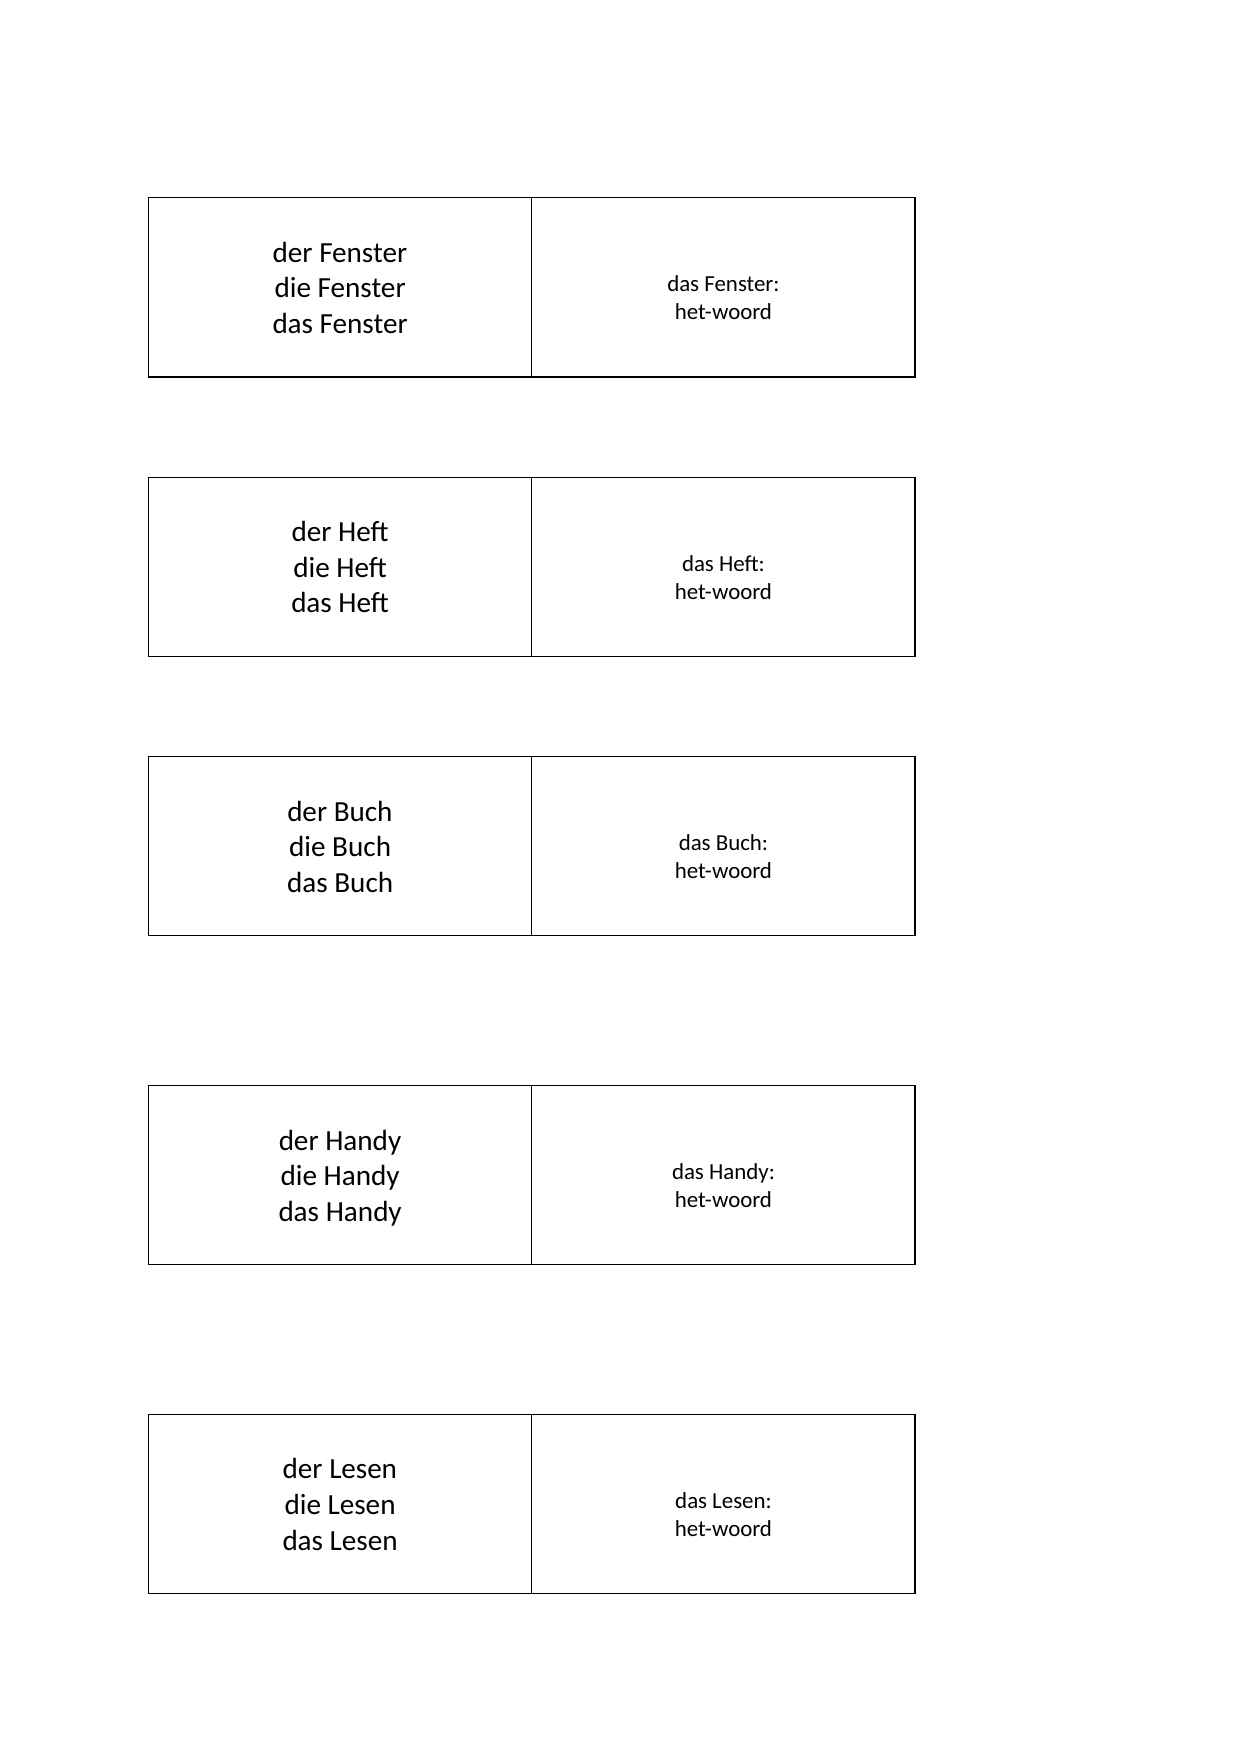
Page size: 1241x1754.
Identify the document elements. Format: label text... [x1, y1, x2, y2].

table_header das Handy: het-woord [532, 1086, 914, 1264]
table_header der Handy die Handy das Handy [149, 1086, 531, 1264]
table_header der Buch die Buch das Buch [149, 757, 531, 935]
table_header das Fenster: het-woord [532, 198, 914, 376]
table_header das Buch: het-woord [532, 757, 914, 935]
table_header der Fenster die Fenster das Fenster [149, 198, 531, 376]
table_header das Heft: het-woord [532, 478, 914, 656]
table_header der Heft die Heft das Heft [149, 478, 531, 656]
table_header der Lesen die Lesen das Lesen [149, 1415, 531, 1593]
table_header das Lesen: het-woord [532, 1415, 914, 1593]
